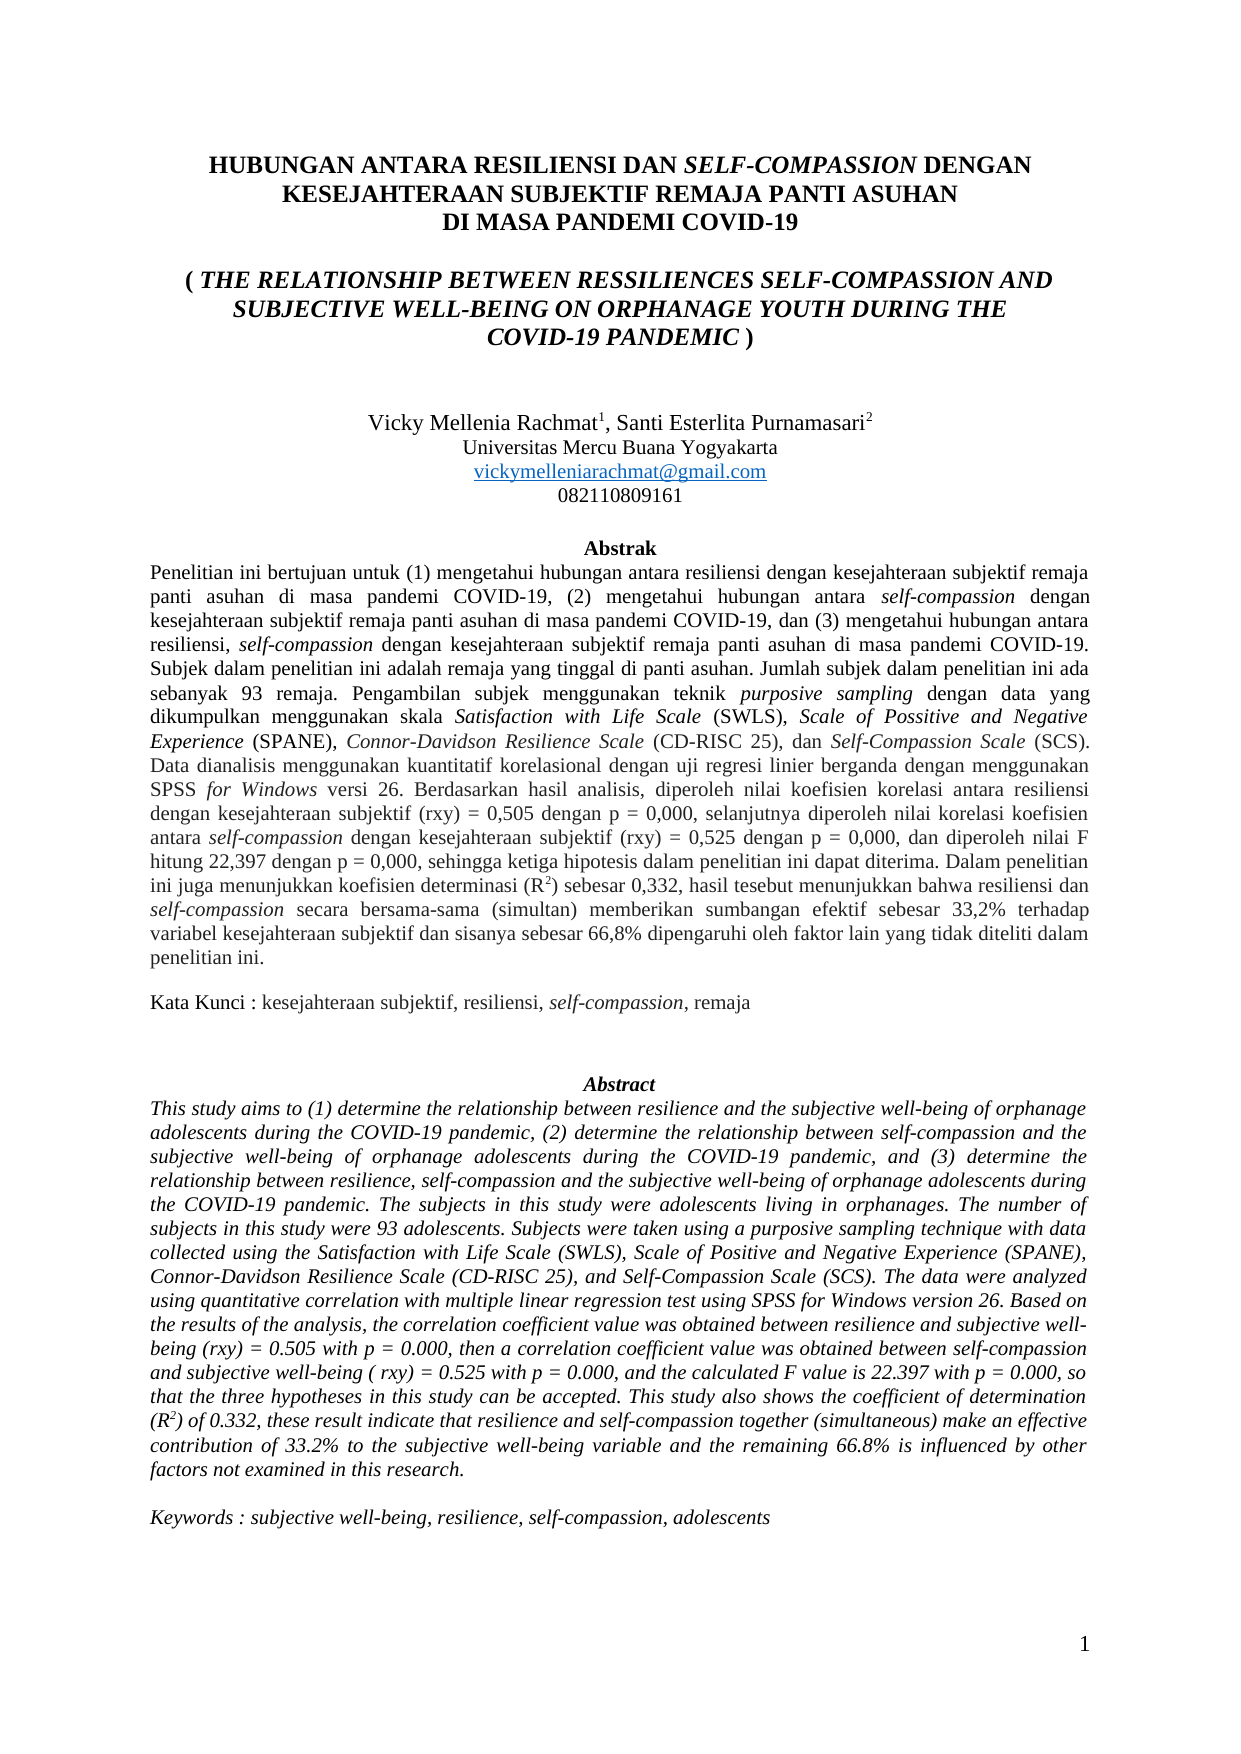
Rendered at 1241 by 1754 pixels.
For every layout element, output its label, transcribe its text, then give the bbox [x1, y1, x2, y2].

text Keywords : subjective well-being, resilience, self-compassion, adolescents [150, 1505, 1090, 1529]
text Kata Kunci : kesejahteraan subjektif, resiliensi, self-compassion, remaja [150, 990, 1090, 1014]
text Universitas Mercu Buana Yogyakarta [150, 435, 1090, 459]
list HUBUNGAN ANTARA RESILIENSI DAN SELF-COMPASSION DENGAN KESEJAHTERAAN SUBJEKTIF REMAJA PANTI ASUHAN [150, 150, 1090, 207]
text Abstrak [150, 536, 1090, 560]
text 082110809161 [150, 483, 1090, 507]
text This study aims to (1) determine the relationship between resilience and the subjective well-being of orphanage adolescents during the COVID-19 pandemic, (2) determine the relationship between self-compassion and the subjective well-being of orphanage adolescents during the COVID-19 pandemic, and (3) determine the relationship between resilience, self-compassion and the subjective well-being of orphanage adolescents during the COVID-19 pandemic. The subjects in this study were adolescents living in orphanages. The number of subjects in this study were 93 adolescents. Subjects were taken using a purposive sampling technique with data collected using the Satisfaction with Life Scale (SWLS), Scale of Positive and Negative Experience (SPANE), Connor-Davidson Resilience Scale (CD-RISC 25), and Self-Compassion Scale (SCS). The data were analyzed using quantitative correlation with multiple linear regression test using SPSS for Windows version 26. Based on the results of the analysis, the correlation coefficient value was obtained between resilience and subjective well-being (rxy) = 0.505 with p = 0.000, then a correlation coefficient value was obtained between self-compassion and subjective well-being ( rxy) = 0.525 with p = 0.000, and the calculated F value is 22.397 with p = 0.000, so that the three hypotheses in this study can be accepted. This study also shows the coefficient of determination (R2) of 0.332, these result indicate that resilience and self-compassion together (simultaneous) make an effective contribution of 33.2% to the subjective well-being variable and the remaining 66.8% is influenced by other factors not examined in this research. [150, 1096, 1090, 1481]
text DI MASA PANDEMI COVID-19 [150, 207, 1090, 236]
text Penelitian ini bertujuan untuk (1) mengetahui hubungan antara resiliensi dengan kesejahteraan subjektif remaja panti asuhan di masa pandemi COVID-19, (2) mengetahui hubungan antara self-compassion dengan kesejahteraan subjektif remaja panti asuhan di masa pandemi COVID-19, dan (3) mengetahui hubungan antara resiliensi, self-compassion dengan kesejahteraan subjektif remaja panti asuhan di masa pandemi COVID-19. Subjek dalam penelitian ini adalah remaja yang tinggal di panti asuhan. Jumlah subjek dalam penelitian ini ada sebanyak 93 remaja. Pengambilan subjek menggunakan teknik purposive sampling dengan data yang dikumpulkan menggunakan skala Satisfaction with Life Scale (SWLS), Scale of Possitive and Negative Experience (SPANE), Connor-Davidson Resilience Scale (CD-RISC 25), dan Self-Compassion Scale (SCS). Data dianalisis menggunakan kuantitatif korelasional dengan uji regresi linier berganda dengan menggunakan SPSS for Windows versi 26. Berdasarkan hasil analisis, diperoleh nilai koefisien korelasi antara resiliensi dengan kesejahteraan subjektif (rxy) = 0,505 dengan p = 0,000, selanjutnya diperoleh nilai korelasi koefisien antara self-compassion dengan kesejahteraan subjektif (rxy) = 0,525 dengan p = 0,000, dan diperoleh nilai F hitung 22,397 dengan p = 0,000, sehingga ketiga hipotesis dalam penelitian ini dapat diterima. Dalam penelitian ini juga menunjukkan koefisien determinasi (R2) sebesar 0,332, hasil tesebut menunjukkan bahwa resiliensi dan self-compassion secara bersama-sama (simultan) memberikan sumbangan efektif sebesar 33,2% terhadap variabel kesejahteraan subjektif dan sisanya sebesar 66,8% dipengaruhi oleh faktor lain yang tidak diteliti dalam penelitian ini. [150, 560, 1090, 969]
text COVID-19 PANDEMIC ) [150, 322, 1090, 351]
text ( THE RELATIONSHIP BETWEEN RESSILIENCES SELF-COMPASSION AND SUBJECTIVE WELL-BEING ON ORPHANAGE YOUTH DURING THE [150, 265, 1090, 322]
text vickymelleniarachmat@gmail.com [150, 459, 1090, 483]
text Vicky Mellenia Rachmat1, Santi Esterlita Purnamasari2 [150, 409, 1090, 435]
text Abstract [150, 1072, 1090, 1096]
